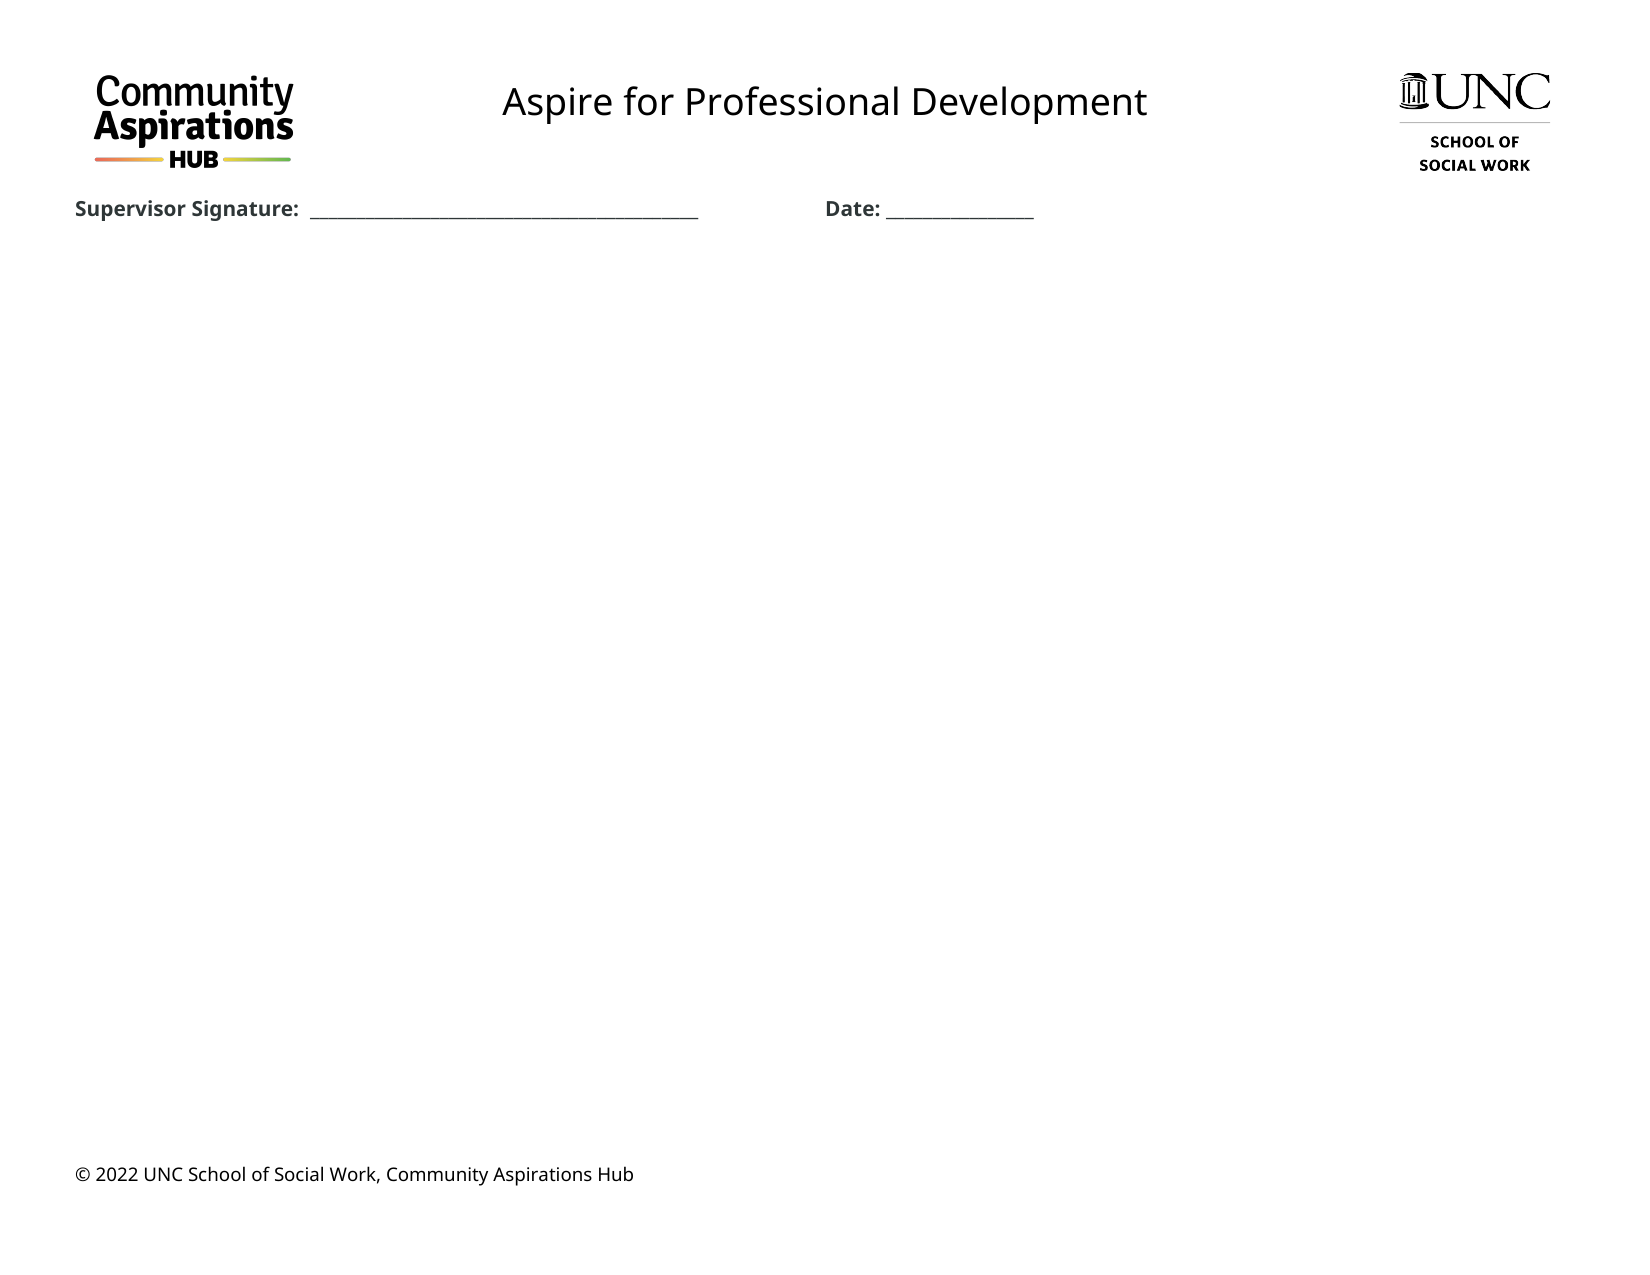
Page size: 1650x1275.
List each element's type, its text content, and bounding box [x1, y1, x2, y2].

picture [1399, 73, 1551, 171]
text Supervisor Signature: __________________________________________ Date: ________________ [75, 194, 1575, 223]
picture [75, 70, 312, 176]
